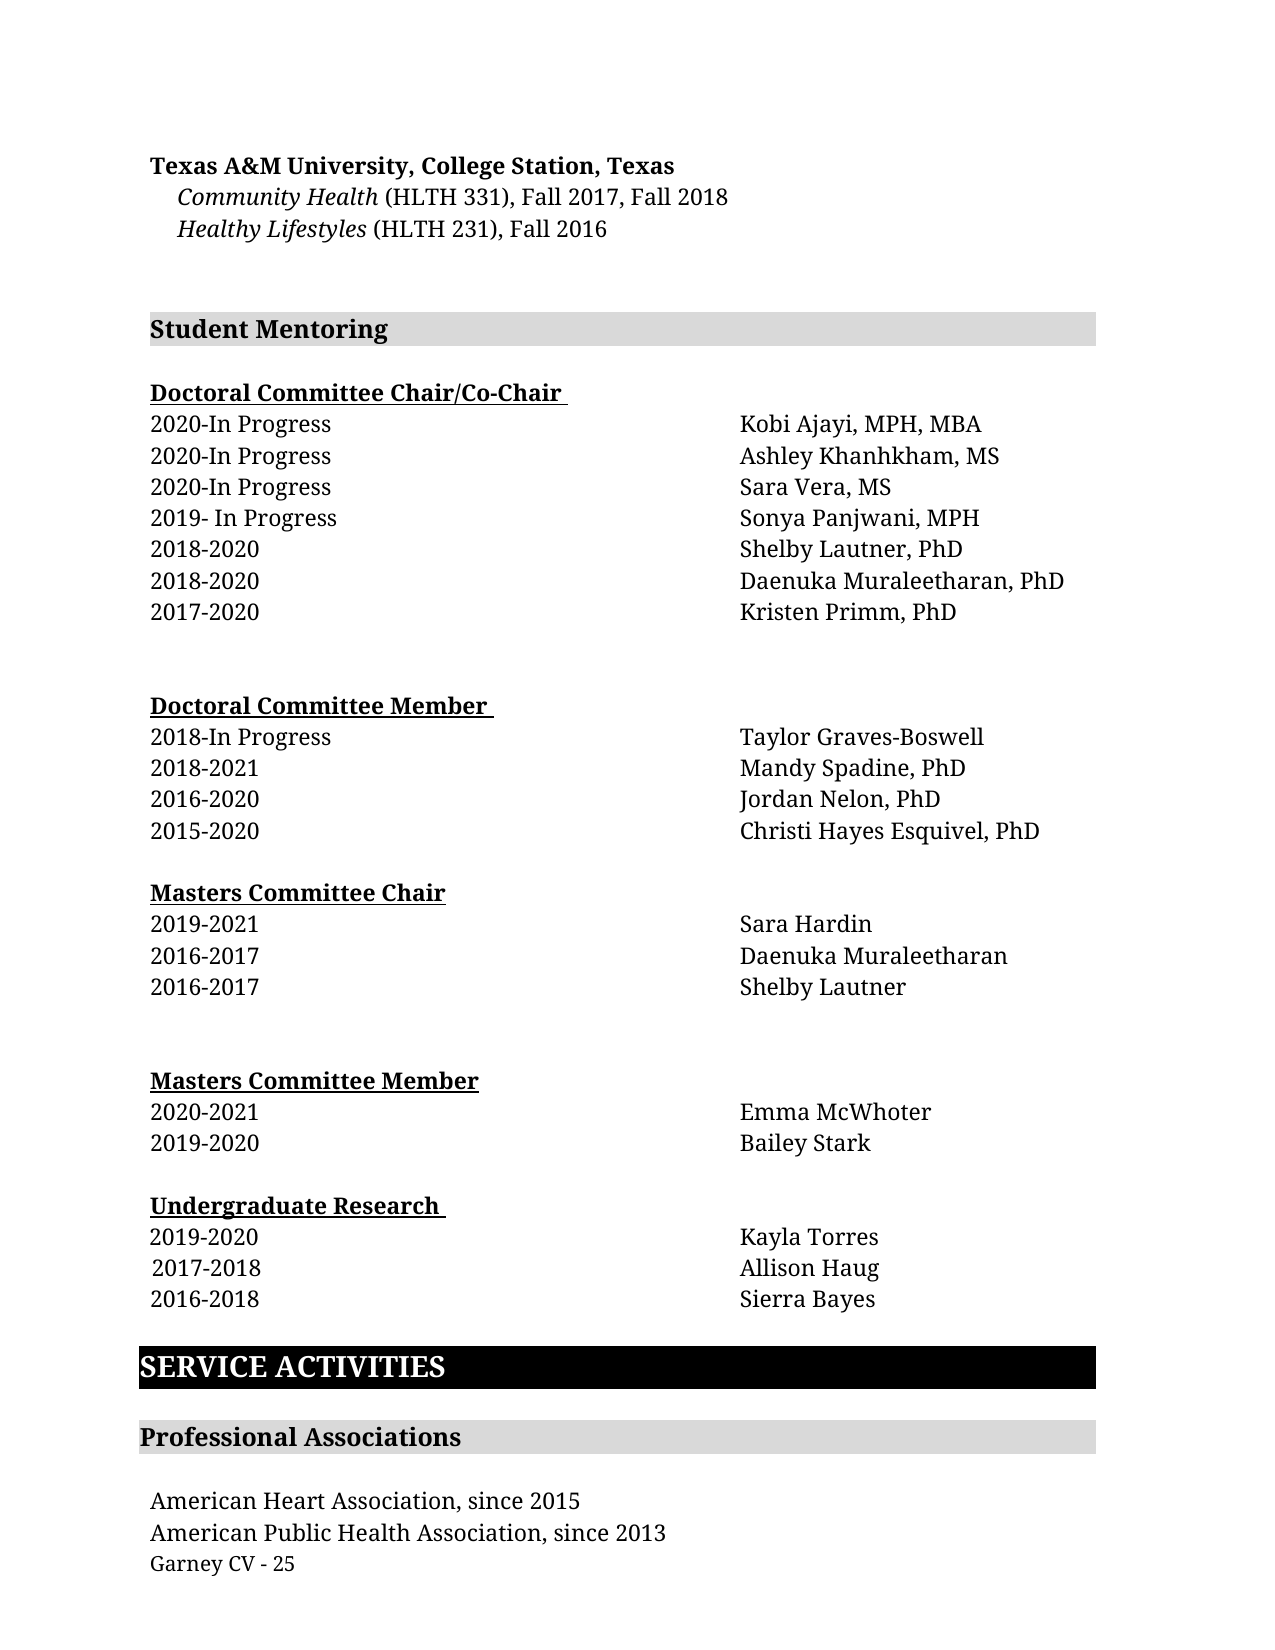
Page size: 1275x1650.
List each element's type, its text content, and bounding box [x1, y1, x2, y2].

text 2018-2020 Daenuka Muraleetharan, PhD [150, 565, 1096, 596]
text 2020-In Progress Ashley Khanhkham, MS [150, 440, 1096, 471]
text 2017-2020 Kristen Primm, PhD [150, 596, 1096, 627]
subtitle 2019-2020 Bailey Stark [150, 1127, 1096, 1158]
text 2020-In Progress Kobi Ajayi, MPH, MBA [150, 408, 1096, 440]
text Texas A&M University, College Station, Texas [150, 150, 1096, 181]
text American Heart Association, since 2015 [150, 1485, 1096, 1517]
text 2019-2021 Sara Hardin [150, 908, 1096, 940]
text 2016-2017 Daenuka Muraleetharan [150, 940, 1096, 971]
text 2015-2020 Christi Hayes Esquivel, PhD [150, 815, 1096, 846]
subtitle 2020-2021 Emma McWhoter [150, 1096, 1096, 1127]
text 2019- In Progress Sonya Panjwani, MPH [150, 502, 1096, 533]
subtitle Undergraduate Research [150, 1190, 1096, 1221]
text Doctoral Committee Chair/Co-Chair [150, 377, 1096, 408]
text American Public Health Association, since 2013 [150, 1517, 1096, 1548]
text Healthy Lifestyles (HLTH 231), Fall 2016 [177, 212, 1096, 244]
text 2020-In Progress Sara Vera, MS [150, 471, 1096, 502]
subtitle Masters Committee Chair [150, 877, 1096, 908]
text 2018-2020 Shelby Lautner, PhD [150, 533, 1096, 565]
text Student Mentoring [150, 312, 1096, 346]
text 2018-2021 Mandy Spadine, PhD [150, 752, 1096, 783]
subtitle Doctoral Committee Member [150, 690, 1096, 721]
text 2016-2020 Jordan Nelon, PhD [150, 783, 1096, 815]
subtitle Masters Committee Member [150, 1065, 1096, 1096]
text 2019-2020 Kayla Torres [149, 1221, 1096, 1252]
text 2016-2018 Sierra Bayes [150, 1283, 1096, 1315]
text Professional Associations [139, 1420, 1096, 1454]
text 2017-2018 Allison Haug [139, 1252, 1096, 1283]
text Community Health (HLTH 331), Fall 2017, Fall 2018 [177, 181, 1096, 212]
text 2018-In Progress Taylor Graves-Boswell [150, 721, 1096, 752]
subtitle SERVICE ACTIVITIES [139, 1346, 1096, 1389]
text 2016-2017 Shelby Lautner [150, 971, 1096, 1002]
